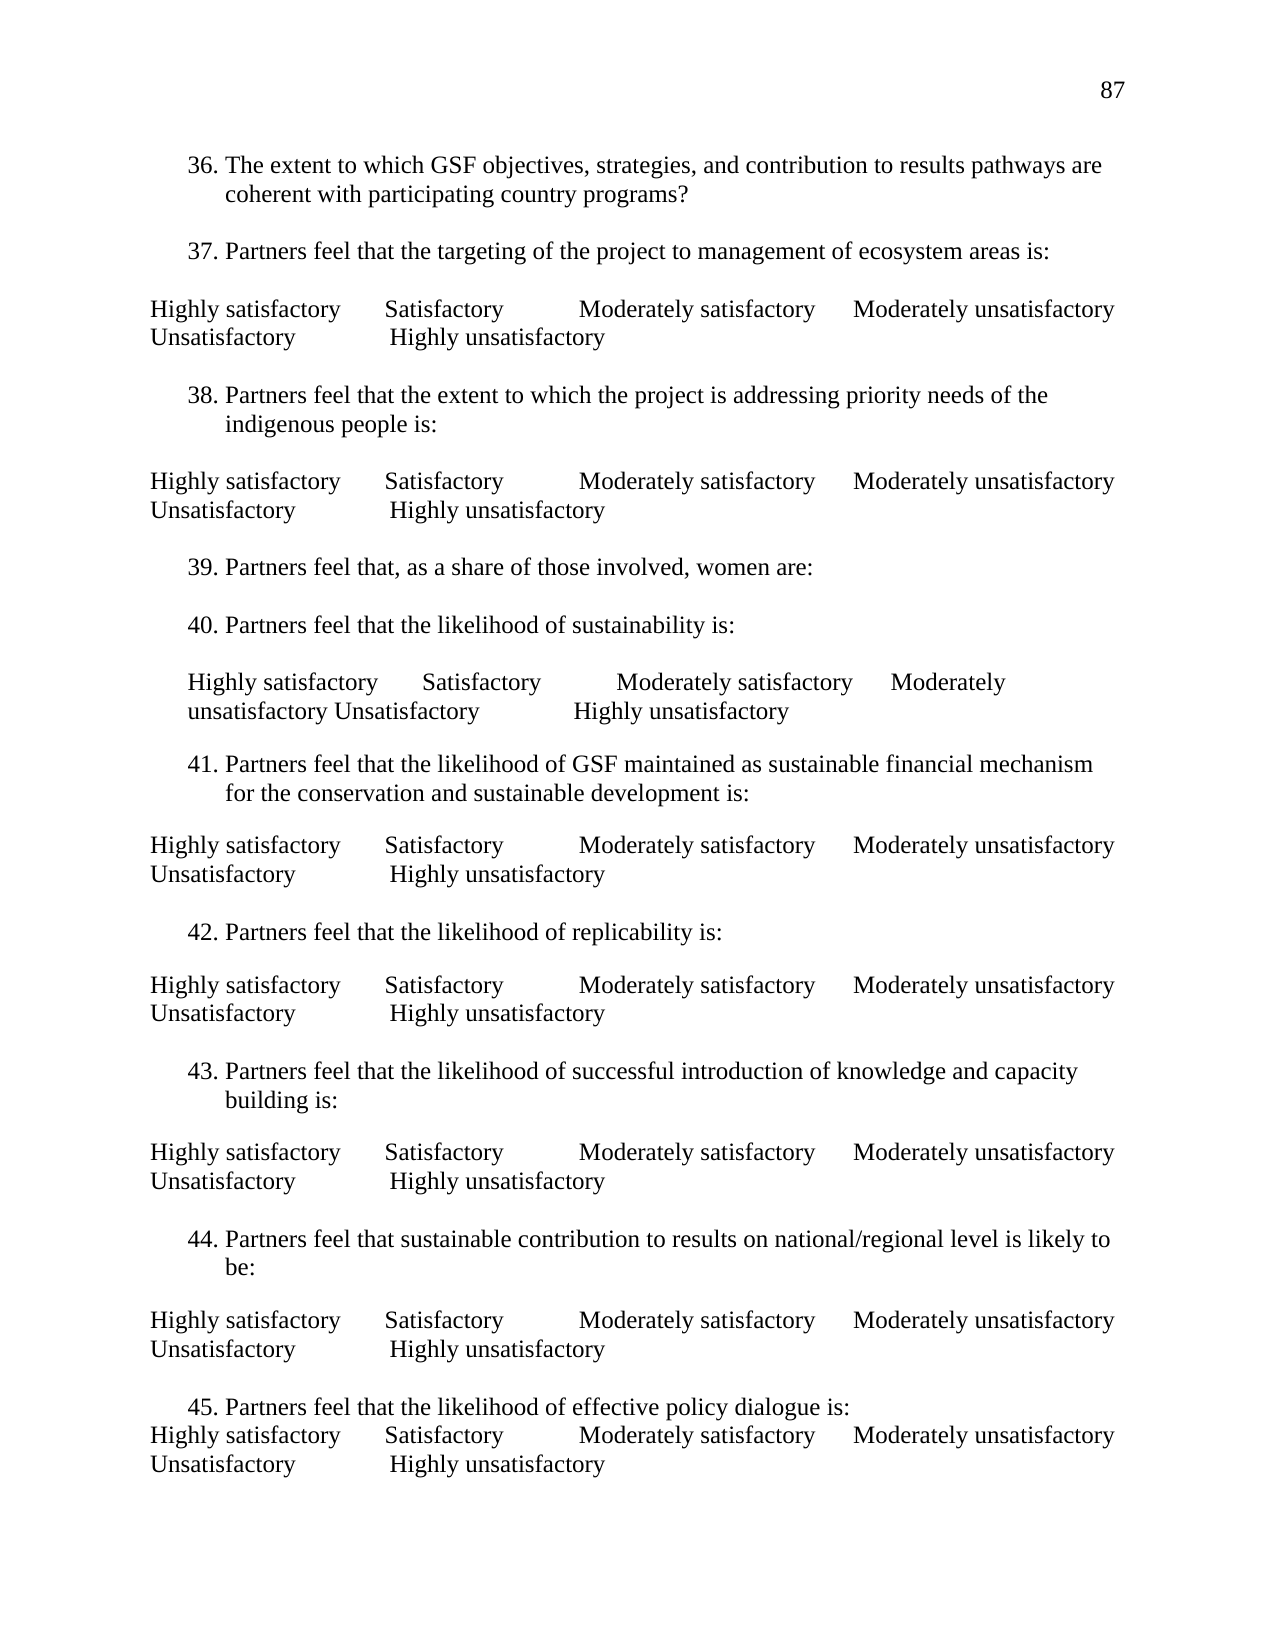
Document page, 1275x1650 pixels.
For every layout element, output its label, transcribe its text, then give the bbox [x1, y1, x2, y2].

list Partners feel that the likelihood of GSF maintained as sustainable financial mechanism for the conservation and sustainable development is: [187, 749, 1125, 807]
list Partners feel that sustainable contribution to results on national/regional level is likely to be: [187, 1224, 1125, 1281]
text Highly satisfactory Satisfactory Moderately satisfactory Moderately unsatisfactory Unsatisfactory Highly unsatisfactory [150, 1137, 1125, 1195]
list Partners feel that the likelihood of replicability is: [187, 917, 1125, 946]
list Partners feel that the extent to which the project is addressing priority needs of the indigenous people is: [187, 380, 1125, 437]
text Highly satisfactory Satisfactory Moderately satisfactory Moderately unsatisfactory Unsatisfactory Highly unsatisfactory [150, 1305, 1125, 1363]
list Partners feel that, as a share of those involved, women are: [187, 552, 1125, 581]
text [150, 1420, 1125, 1478]
text Highly satisfactory Satisfactory Moderately satisfactory Moderately unsatisfactory Unsatisfactory Highly unsatisfactory [150, 466, 1125, 524]
text Highly satisfactory Satisfactory Moderately satisfactory Moderately unsatisfactory Unsatisfactory Highly unsatisfactory [187, 667, 1125, 725]
list The extent to which GSF objectives, strategies, and contribution to results pathways are coherent with participating country programs? [187, 150, 1125, 207]
list Partners feel that the likelihood of successful introduction of knowledge and capacity building is: [187, 1056, 1125, 1113]
text Highly satisfactory Satisfactory Moderately satisfactory Moderately unsatisfactory Unsatisfactory Highly unsatisfactory [150, 831, 1125, 888]
list Partners feel that the targeting of the project to management of ecosystem areas is: [187, 236, 1125, 265]
text Highly satisfactory Satisfactory Moderately satisfactory Moderately unsatisfactory Unsatisfactory Highly unsatisfactory [150, 294, 1125, 351]
list Partners feel that the likelihood of sustainability is: [187, 610, 1125, 639]
list Partners feel that the likelihood of effective policy dialogue is: [187, 1392, 1125, 1420]
text Highly satisfactory Satisfactory Moderately satisfactory Moderately unsatisfactory Unsatisfactory Highly unsatisfactory [150, 970, 1125, 1027]
